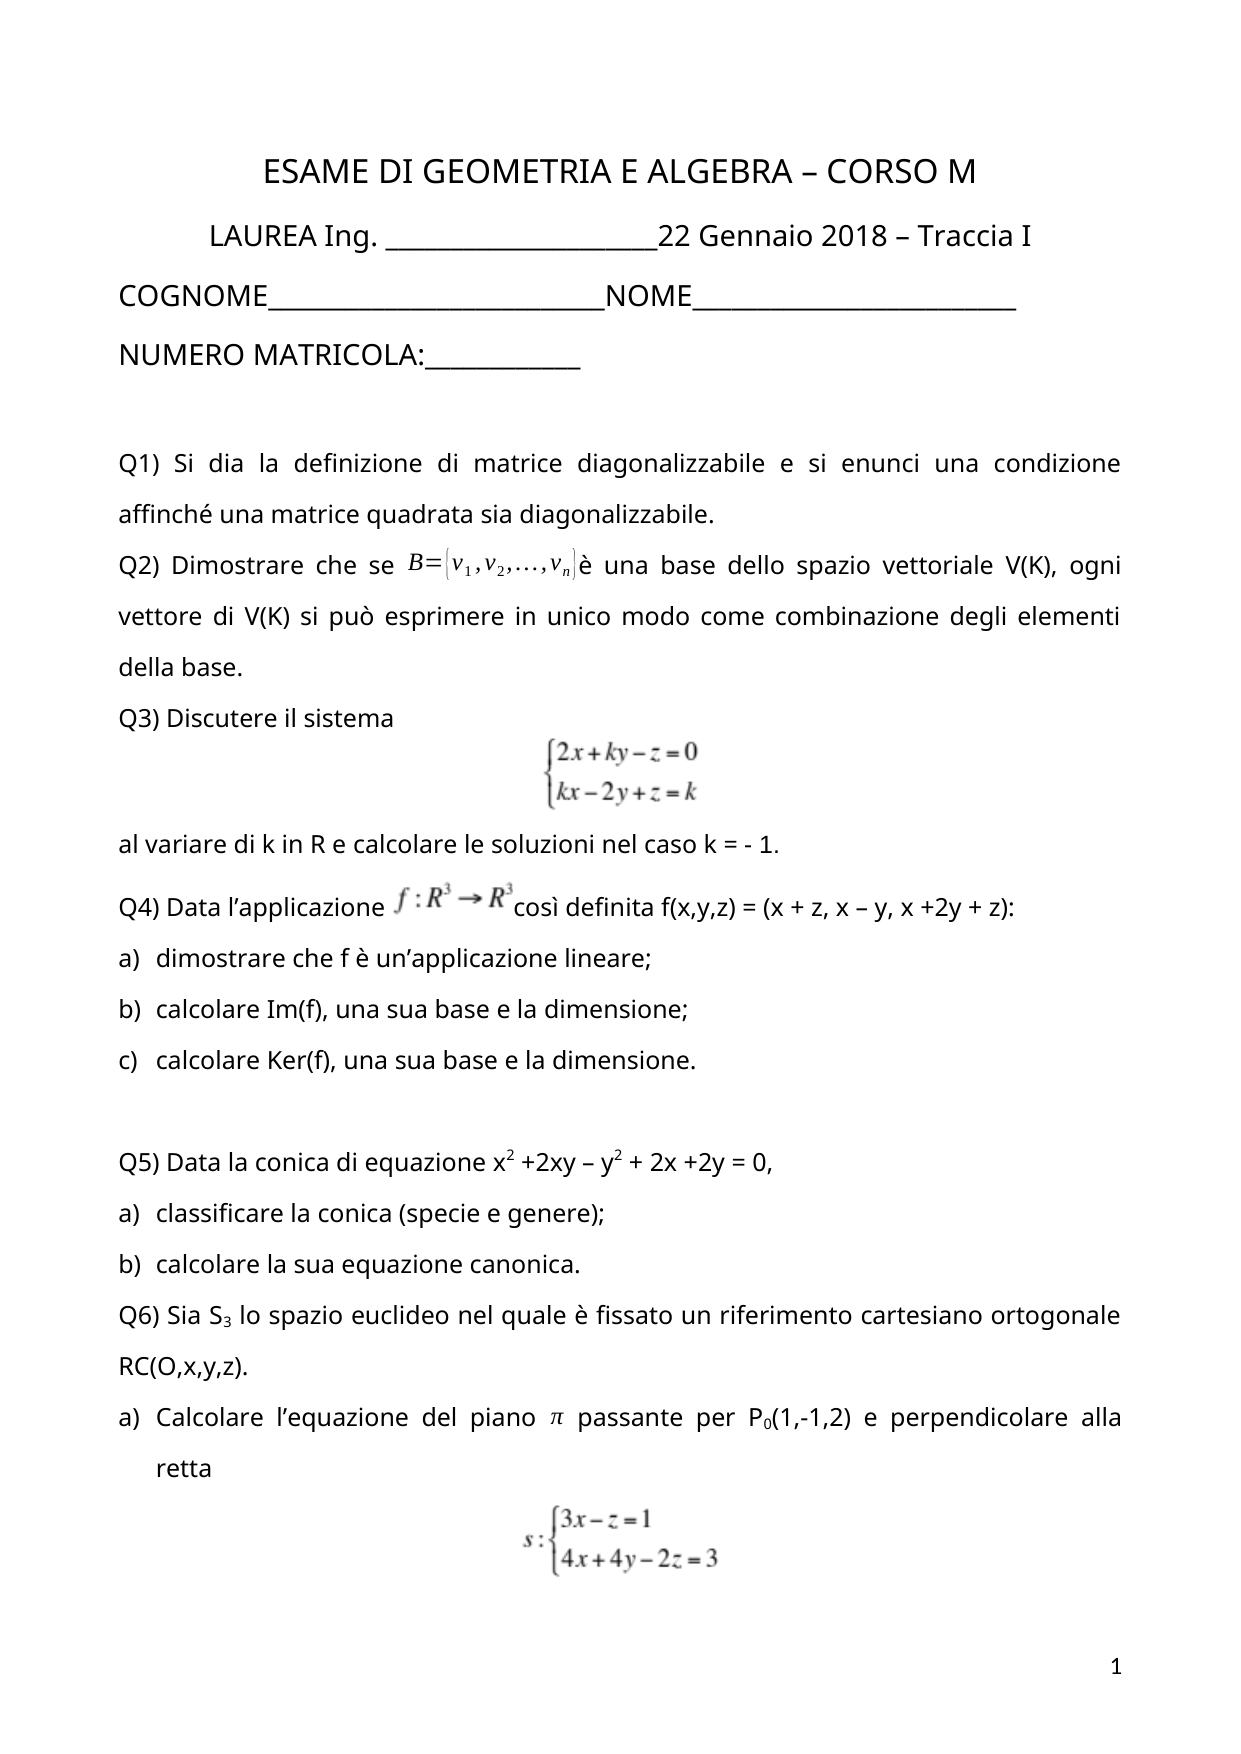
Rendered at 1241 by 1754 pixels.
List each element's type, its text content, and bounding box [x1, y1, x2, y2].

text LAUREA Ing. _____________________22 Gennaio 2018 – Traccia I [118, 216, 1122, 255]
list calcolare la sua equazione canonica. [118, 1247, 1122, 1281]
text al variare di k in R e calcolare le soluzioni nel caso k = - 1. [118, 827, 1122, 861]
list calcolare Im(f), una sua base e la dimensione; [118, 991, 1122, 1026]
text Q6) Sia S3 lo spazio euclideo nel quale è fissato un riferimento cartesiano ortogonale RC(O,x,y,z). [118, 1298, 1122, 1383]
text NUMERO MATRICOLA:____________ [118, 335, 1122, 374]
text Q3) Discutere il sistema [118, 701, 1122, 735]
text Q4) Data l’applicazione così definita f(x,y,z) = (x + z, x – y, x +2y + z): [118, 878, 1122, 923]
list classificare la conica (specie e genere); [118, 1196, 1122, 1230]
text Q5) Data la conica di equazione x2 +2xy – y2 + 2x +2y = 0, [118, 1144, 1122, 1179]
text Q1) Si dia la definizione di matrice diagonalizzabile e si enunci una condizione affinché una matrice quadrata sia diagonalizzabile. [118, 445, 1122, 530]
text COGNOME__________________________NOME_________________________ [118, 275, 1122, 315]
list dimostrare che f è un’applicazione lineare; [118, 940, 1122, 974]
list calcolare Ker(f), una sua base e la dimensione. [118, 1042, 1122, 1077]
list Calcolare l’equazione del piano passante per P0(1,-1,2) e perpendicolare alla retta [118, 1400, 1122, 1485]
text Q2) Dimostrare che se è una base dello spazio vettoriale V(K), ogni vettore di V(K) si può esprimere in unico modo come combinazione degli elementi della base. [118, 547, 1122, 684]
text ESAME DI GEOMETRIA E ALGEBRA – CORSO M [118, 148, 1122, 193]
